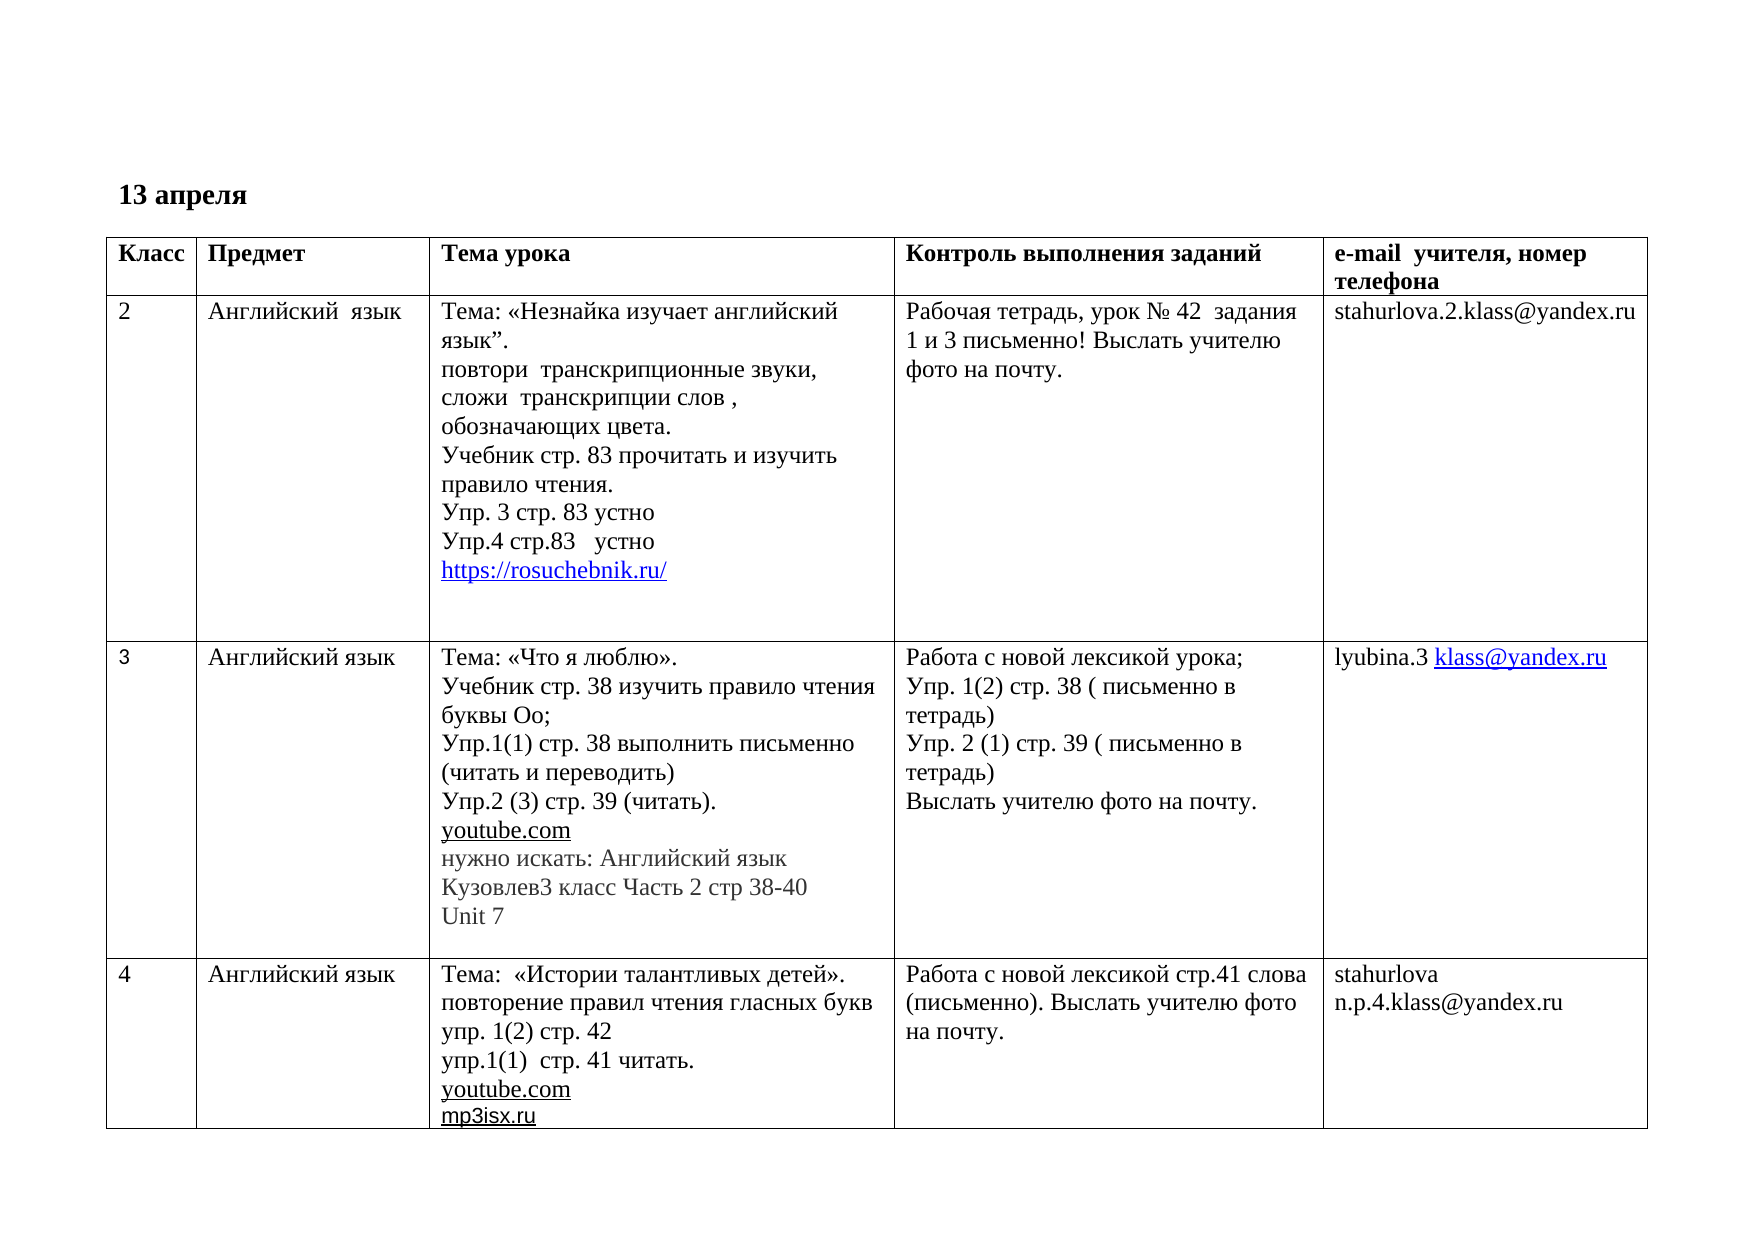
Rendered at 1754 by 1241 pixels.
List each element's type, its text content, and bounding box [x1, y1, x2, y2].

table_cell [1324, 959, 1647, 1128]
table_cell Тема: «Что я люблю». Учебник стр. 38 изучить правило чтения буквы Оо; Упр.1(1) стр. 38 выполнить письменно (читать и переводить) Упр.2 (3) стр. 39 (читать). youtube.com нужно искать: Английский язык Кузовлев3 класс Часть 2 стр 38-40 Unit 7 [430, 642, 894, 958]
table_cell Английский язык [197, 959, 429, 1128]
table_cell 2 [107, 296, 196, 641]
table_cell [895, 959, 1323, 1128]
text 13 апреля [118, 177, 1636, 211]
table_cell 3 [107, 642, 196, 958]
table_cell Тема: «Незнайка изучает английский язык”. повтори транскрипционные звуки, сложи транскрипции слов , обозначающих цвета. Учебник стр. 83 прочитать и изучить правило чтения. Упр. 3 стр. 83 устно Упр.4 стр.83 устно https://rosuchebnik.ru/ [430, 296, 894, 641]
table_cell Английский язык [197, 642, 429, 958]
table_cell Работа с новой лексикой урока; Упр. 1(2) стр. 38 ( письменно в тетрадь) Упр. 2 (1) стр. 39 ( письменно в тетрадь) Выслать учителю фото на почту. [895, 642, 1323, 958]
table_header e-mail учителя, номер телефона [1324, 238, 1647, 295]
table_header Тема урока [430, 238, 894, 295]
table_cell Рабочая тетрадь, урок № 42 задания 1 и 3 письменно! Выслать учителю фото на почту. [895, 296, 1323, 641]
table_cell stahurlova.2.klass@yandex.ru [1324, 296, 1647, 641]
table_cell Тема: «Истории талантливых детей». повторение правил чтения гласных букв упр. 1(2) стр. 42 упр.1(1) стр. 41 читать. youtube.com mp3isx.ru [430, 959, 894, 1128]
table_header Класс [107, 238, 196, 295]
table_header Предмет [197, 238, 429, 295]
table_cell Английский язык [197, 296, 429, 641]
table_header Контроль выполнения заданий [895, 238, 1323, 295]
table_cell 4 [107, 959, 196, 1128]
table_cell lyubina.3 klass@yandex.ru [1324, 642, 1647, 958]
